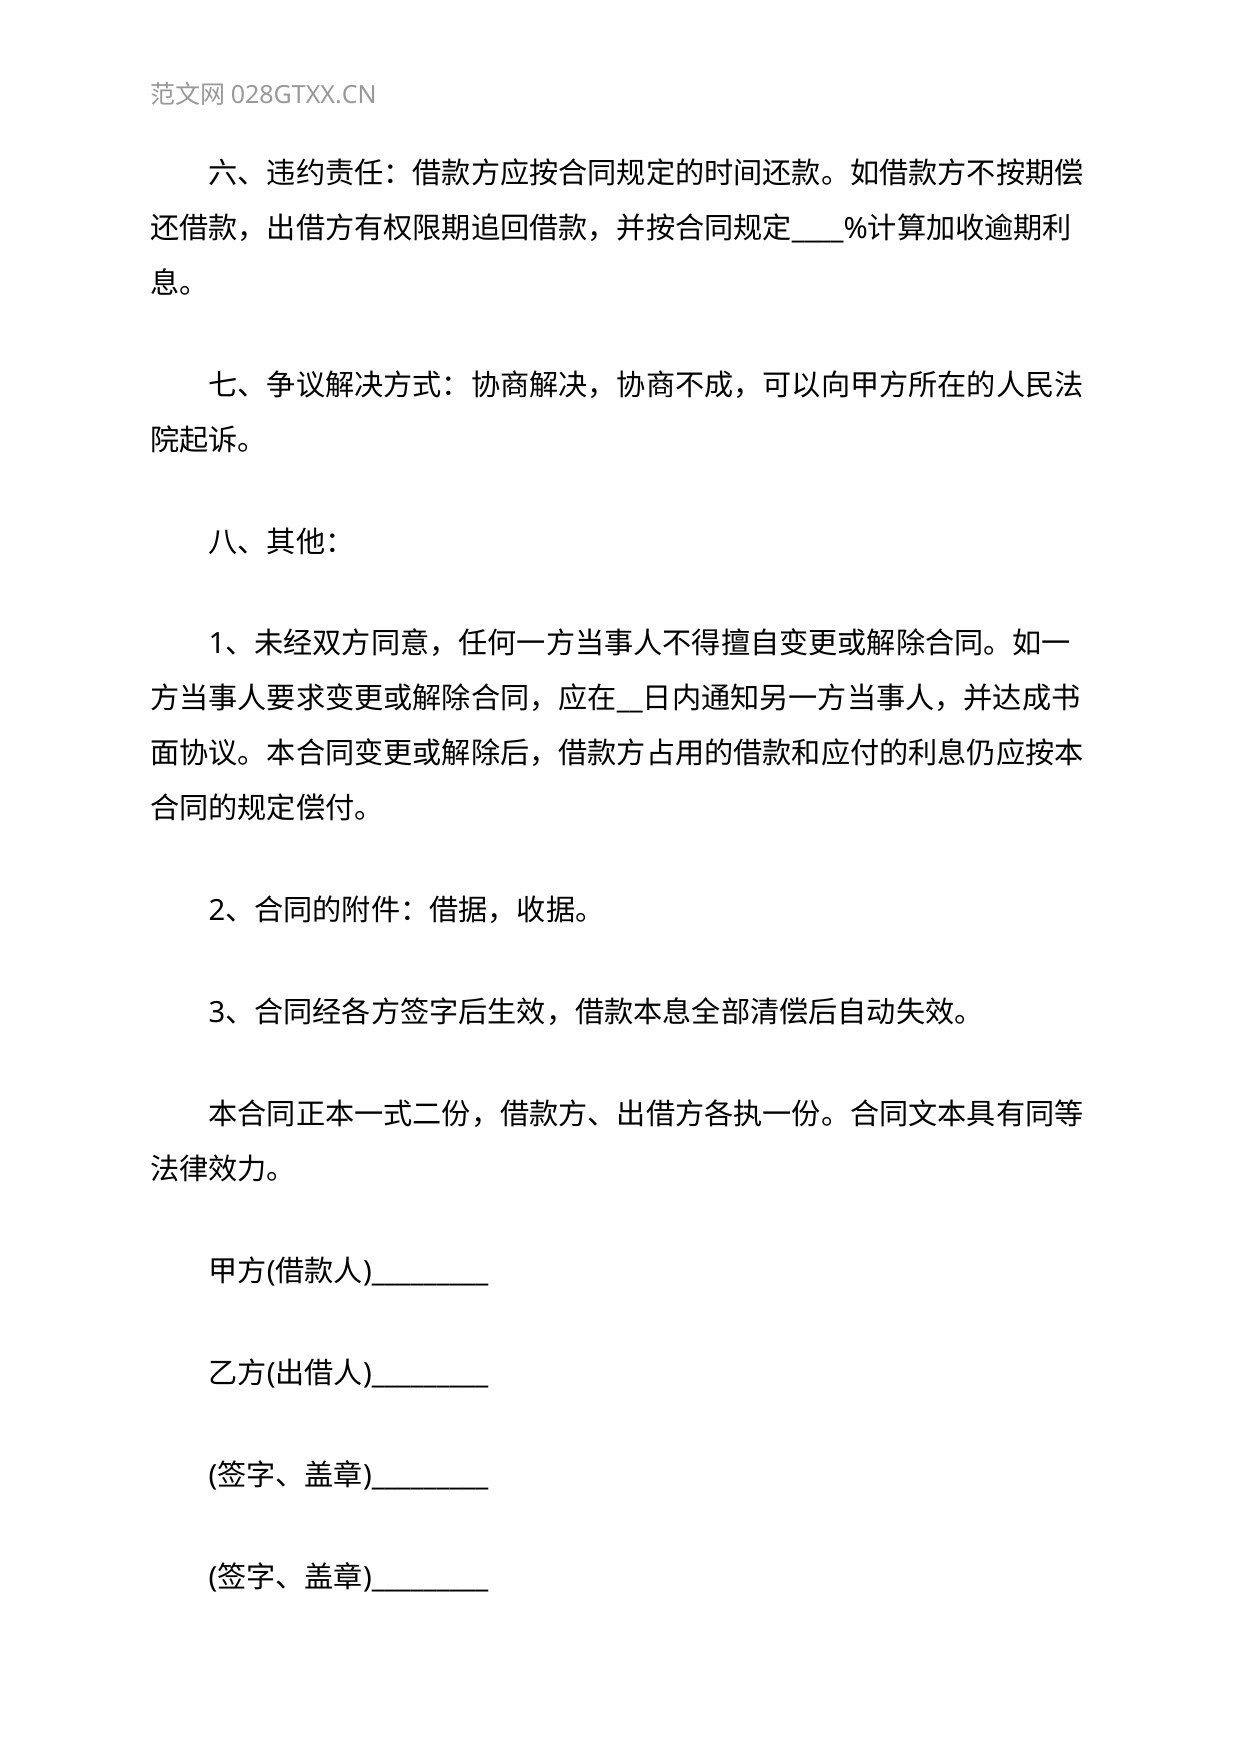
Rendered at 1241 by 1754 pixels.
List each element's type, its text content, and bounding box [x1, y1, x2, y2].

text 1、未经双方同意，任何一方当事人不得擅自变更或解除合同。如一方当事人要求变更或解除合同，应在__日内通知另一方当事人，并达成书面协议。本合同变更或解除后，借款方占用的借款和应付的利息仍应按本合同的规定偿付。 [150, 620, 1090, 827]
text 六、违约责任：借款方应按合同规定的时间还款。如借款方不按期偿还借款，出借方有权限期追回借款，并按合同规定____%计算加收逾期利息。 [150, 150, 1090, 302]
text 八、其他： [150, 518, 1090, 561]
text 2、合同的附件：借据，收据。 [150, 887, 1090, 929]
text (签字、盖章)_________ [150, 1553, 1090, 1596]
text 乙方(出借人)_________ [150, 1349, 1090, 1392]
text 本合同正本一式二份，借款方、出借方各执一份。合同文本具有同等法律效力。 [150, 1091, 1090, 1188]
text (签字、盖章)_________ [150, 1451, 1090, 1494]
text 3、合同经各方签字后生效，借款本息全部清偿后自动失效。 [150, 989, 1090, 1031]
text 七、争议解决方式：协商解决，协商不成，可以向甲方所在的人民法院起诉。 [150, 362, 1090, 459]
text 甲方(借款人)_________ [150, 1247, 1090, 1290]
